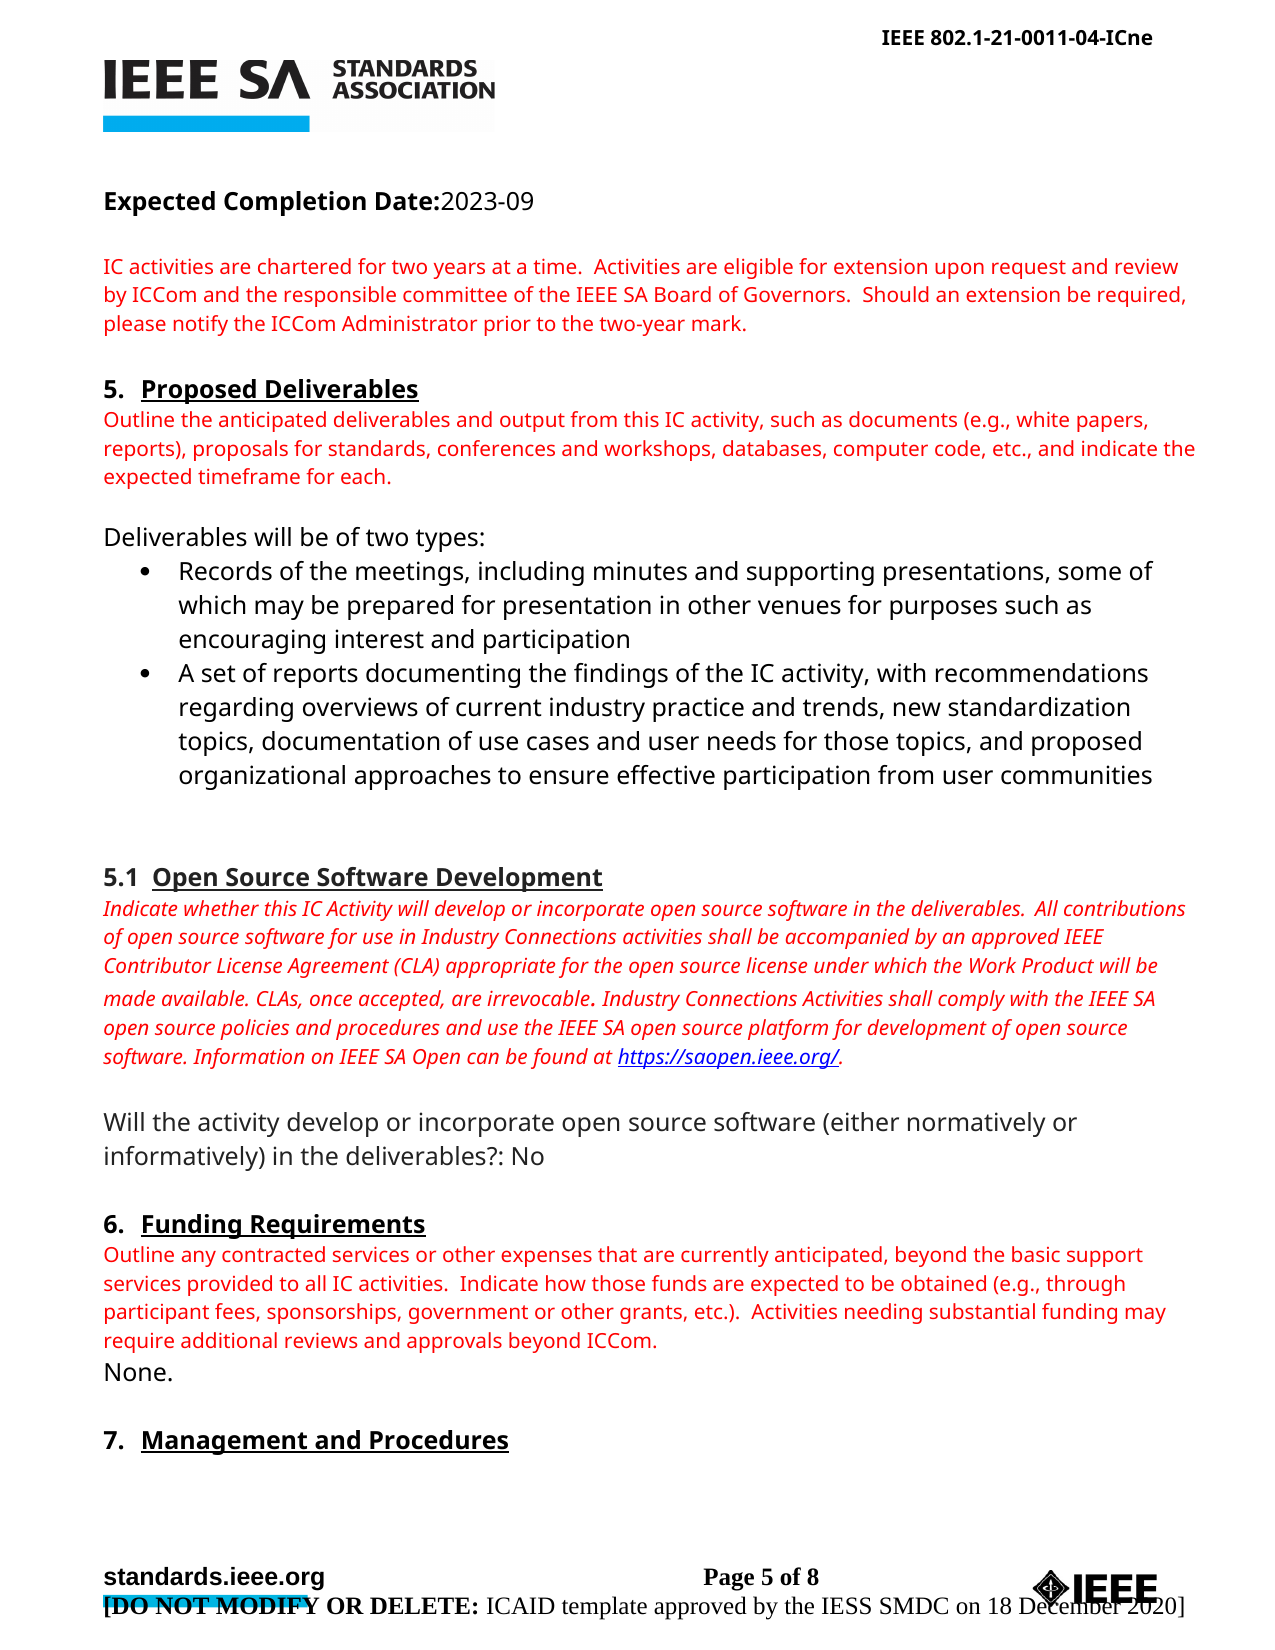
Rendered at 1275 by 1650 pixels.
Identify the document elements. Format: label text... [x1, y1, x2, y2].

list Proposed Deliverables [103, 372, 1200, 406]
text Outline any contracted services or other expenses that are currently anticipated, beyond the basic support services provided to all IC activities. Indicate how those funds are expected to be obtained (e.g., through participant fees, sponsorships, government or other grants, etc.). Activities needing substantial funding may require additional reviews and approvals beyond ICCom. [103, 1241, 1200, 1354]
text Indicate whether this IC Activity will develop or incorporate open source software in the deliverables. All contributions of open source software for use in Industry Connections activities shall be accompanied by an approved IEEE Contributor License Agreement (CLA) appropriate for the open source license under which the Work Product will be made available. CLAs, once accepted, are irrevocable. Industry Connections Activities shall comply with the IEEE SA open source policies and procedures and use the IEEE SA open source platform for development of open source software. Information on IEEE SA Open can be found at https://saopen.ieee.org/. [103, 894, 1200, 1070]
list Management and Procedures [103, 1422, 1200, 1457]
text Deliverables will be of two types: [103, 519, 1200, 553]
text Expected Completion Date:2023-09 [103, 184, 1200, 218]
list A set of reports documenting the findings of the IC activity, with recommendations regarding overviews of current industry practice and trends, new standardization topics, documentation of use cases and user needs for those topics, and proposed organizational approaches to ensure effective participation from user communities [141, 656, 1200, 792]
text IC activities are chartered for two years at a time. Activities are eligible for extension upon request and review by ICCom and the responsible committee of the IEEE SA Board of Governors. Should an extension be required, please notify the ICCom Administrator prior to the two-year mark. [103, 252, 1200, 337]
list Records of the meetings, including minutes and supporting presentations, some of which may be prepared for presentation in other venues for purposes such as encouraging interest and participation [141, 553, 1200, 656]
picture [1032, 1570, 1157, 1607]
text Will the activity develop or incorporate open source software (either normatively or informatively) in the deliverables?: No [103, 1104, 1200, 1172]
picture [103, 60, 495, 132]
text None. [103, 1354, 1200, 1388]
list Funding Requirements [103, 1207, 1200, 1241]
text Outline the anticipated deliverables and output from this IC activity, such as documents (e.g., white papers, reports), proposals for standards, conferences and workshops, databases, computer code, etc., and indicate the expected timeframe for each. [103, 406, 1200, 491]
text 5.1 Open Source Software Development [103, 860, 1200, 894]
